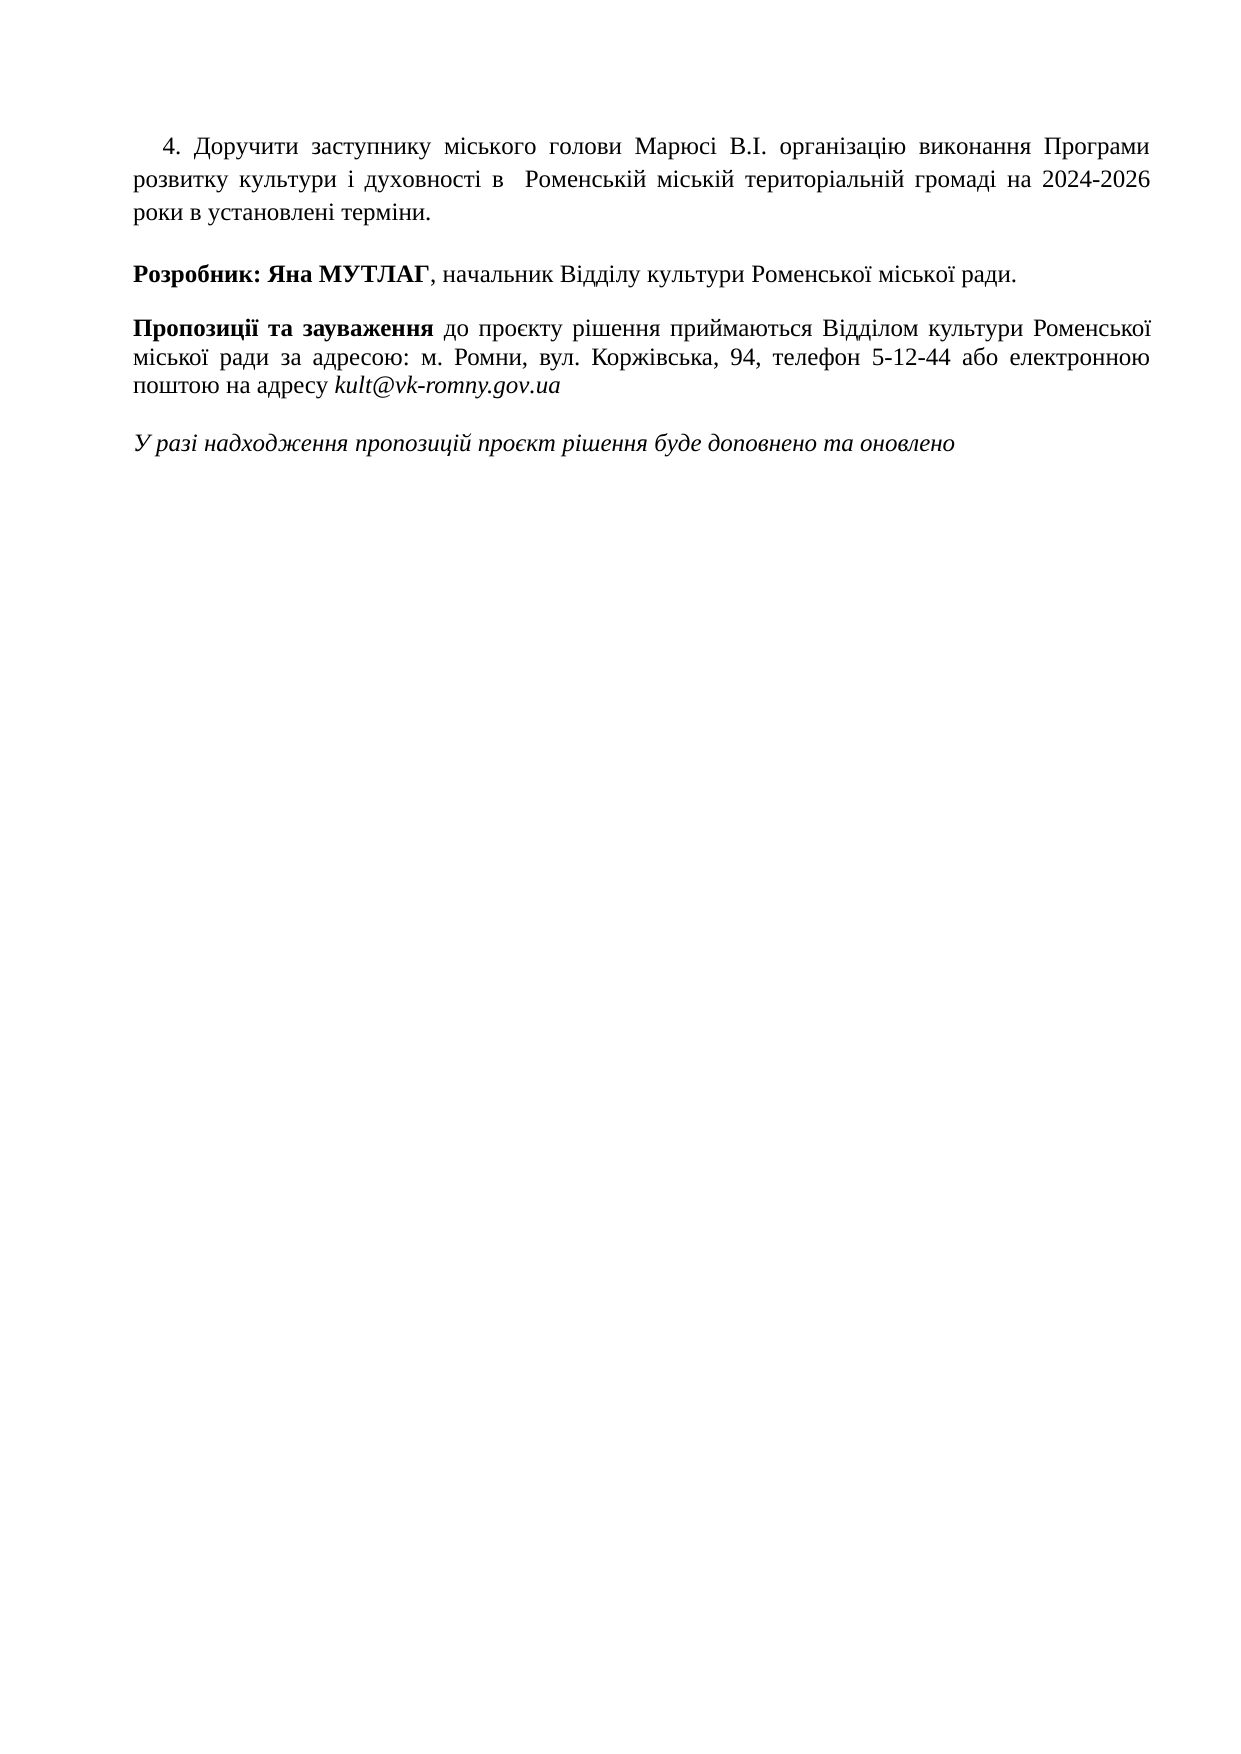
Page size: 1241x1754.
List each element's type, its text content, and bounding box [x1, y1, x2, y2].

text 4. Доручити заступнику міського голови Марюсі В.І. організацію виконання Програми розвитку культури і духовності в Роменській міській територіальній громаді на 2024-2026 роки в установлені терміни. [133, 131, 1152, 226]
text Розробник: Яна МУТЛАГ, начальник Відділу культури Роменської міської ради. [133, 259, 1152, 288]
text У разі надходження пропозицій проєкт рішення буде доповнено та оновлено [133, 428, 1152, 457]
text Пропозиції та зауваження до проєкту рішення приймаються Відділом культури Роменської міської ради за адресою: м. Ромни, вул. Коржівська, 94, телефон 5-12-44 або електронною поштою на адресу kult@vk-romny.gov.ua [133, 313, 1152, 399]
